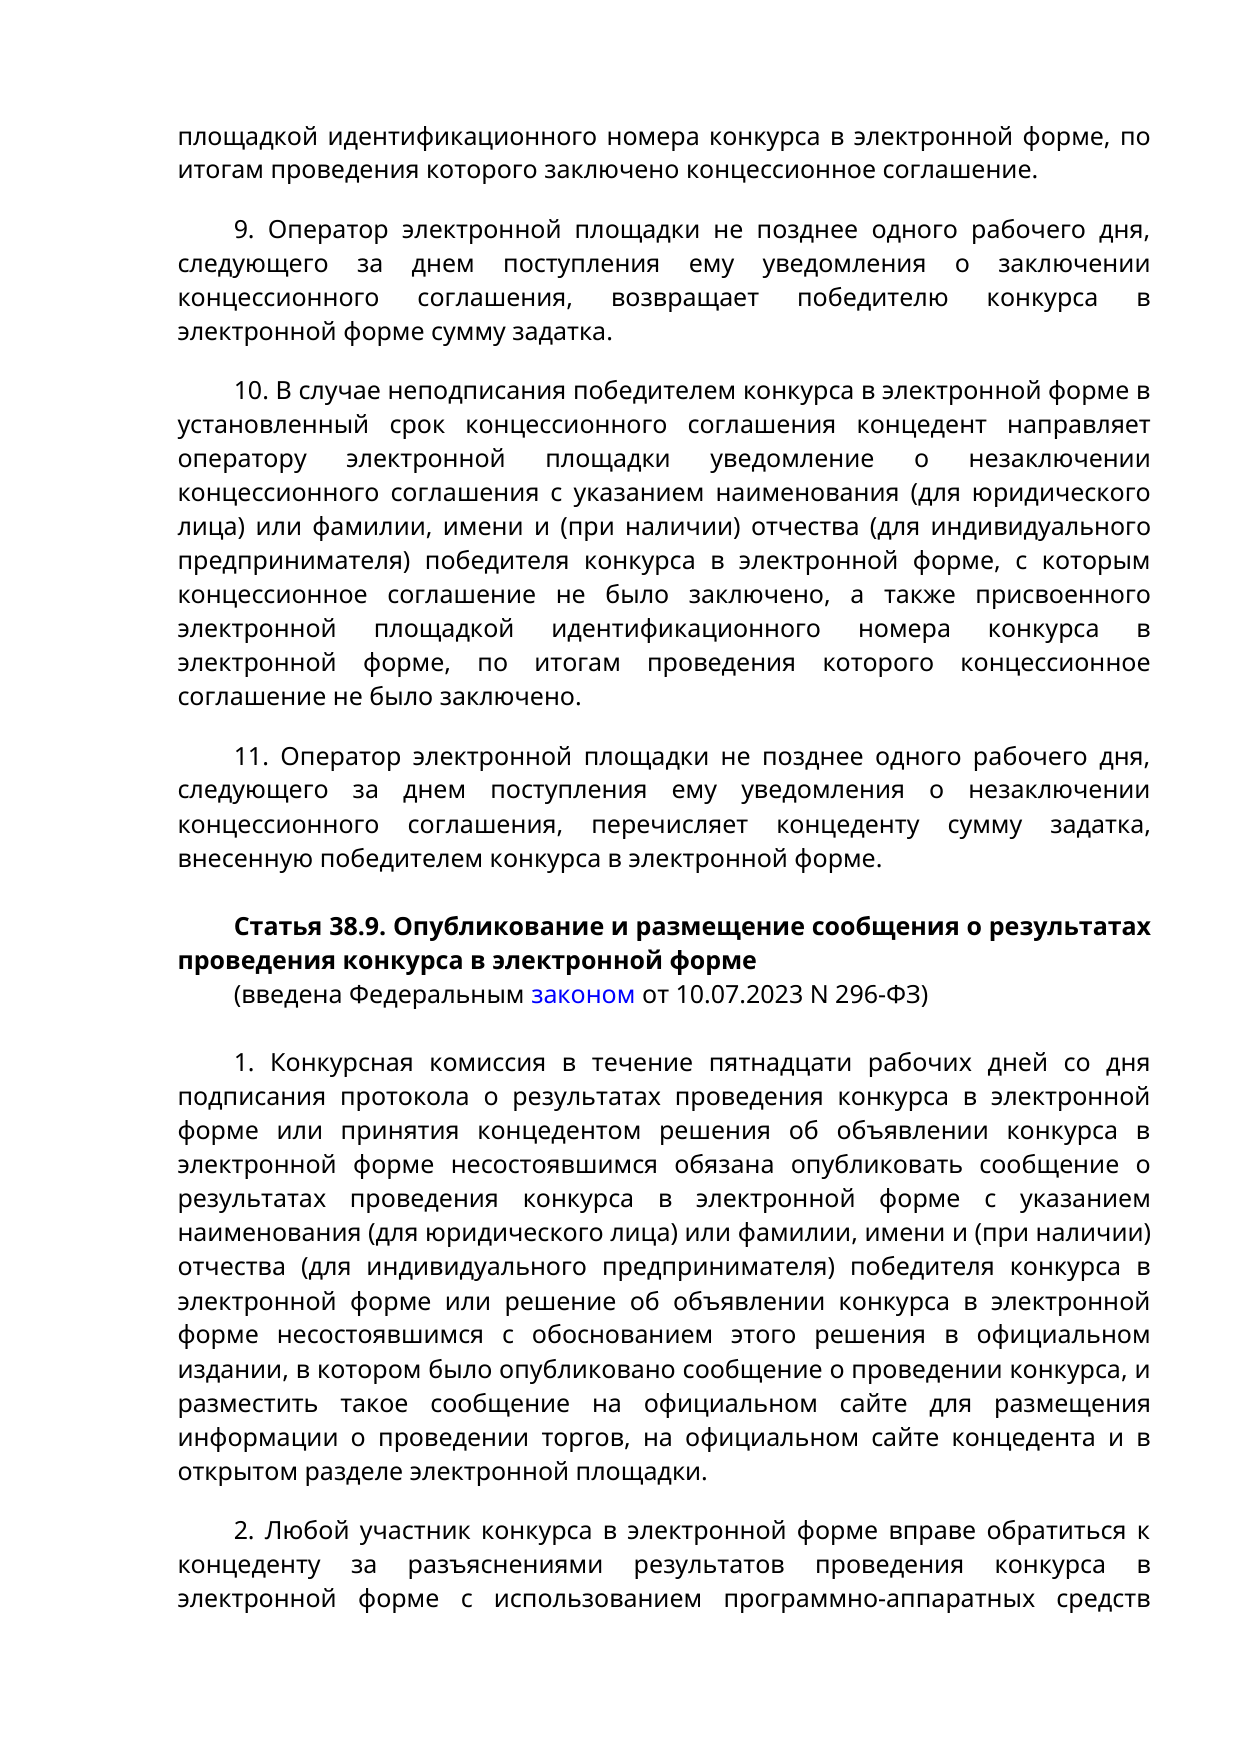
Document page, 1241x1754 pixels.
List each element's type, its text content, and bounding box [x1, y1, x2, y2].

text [177, 118, 1152, 186]
text 9. Оператор электронной площадки не позднее одного рабочего дня, следующего за днем поступления ему уведомления о заключении концессионного соглашения, возвращает победителю конкурса в электронной форме сумму задатка. [177, 211, 1152, 347]
text 10. В случае неподписания победителем конкурса в электронной форме в установленный срок концессионного соглашения концедент направляет оператору электронной площадки уведомление о незаключении концессионного соглашения с указанием наименования (для юридического лица) или фамилии, имени и (при наличии) отчества (для индивидуального предпринимателя) победителя конкурса в электронной форме, с которым концессионное соглашение не было заключено, а также присвоенного электронной площадкой идентификационного номера конкурса в электронной форме, по итогам проведения которого концессионное соглашение не было заключено. [177, 372, 1152, 713]
text 1. Конкурсная комиссия в течение пятнадцати рабочих дней со дня подписания протокола о результатах проведения конкурса в электронной форме или принятия концедентом решения об объявлении конкурса в электронной форме несостоявшимся обязана опубликовать сообщение о результатах проведения конкурса в электронной форме с указанием наименования (для юридического лица) или фамилии, имени и (при наличии) отчества (для индивидуального предпринимателя) победителя конкурса в электронной форме или решение об объявлении конкурса в электронной форме несостоявшимся с обоснованием этого решения в официальном издании, в котором было опубликовано сообщение о проведении конкурса, и разместить такое сообщение на официальном сайте для размещения информации о проведении торгов, на официальном сайте концедента и в открытом разделе электронной площадки. [177, 1045, 1152, 1487]
title Статья 38.9. Опубликование и размещение сообщения о результатах проведения конкурса в электронной форме [177, 908, 1152, 977]
text (введена Федеральным законом от 10.07.2023 N 296-ФЗ) [177, 977, 1152, 1011]
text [177, 1512, 1152, 1615]
text 11. Оператор электронной площадки не позднее одного рабочего дня, следующего за днем поступления ему уведомления о незаключении концессионного соглашения, перечисляет концеденту сумму задатка, внесенную победителем конкурса в электронной форме. [177, 738, 1152, 874]
